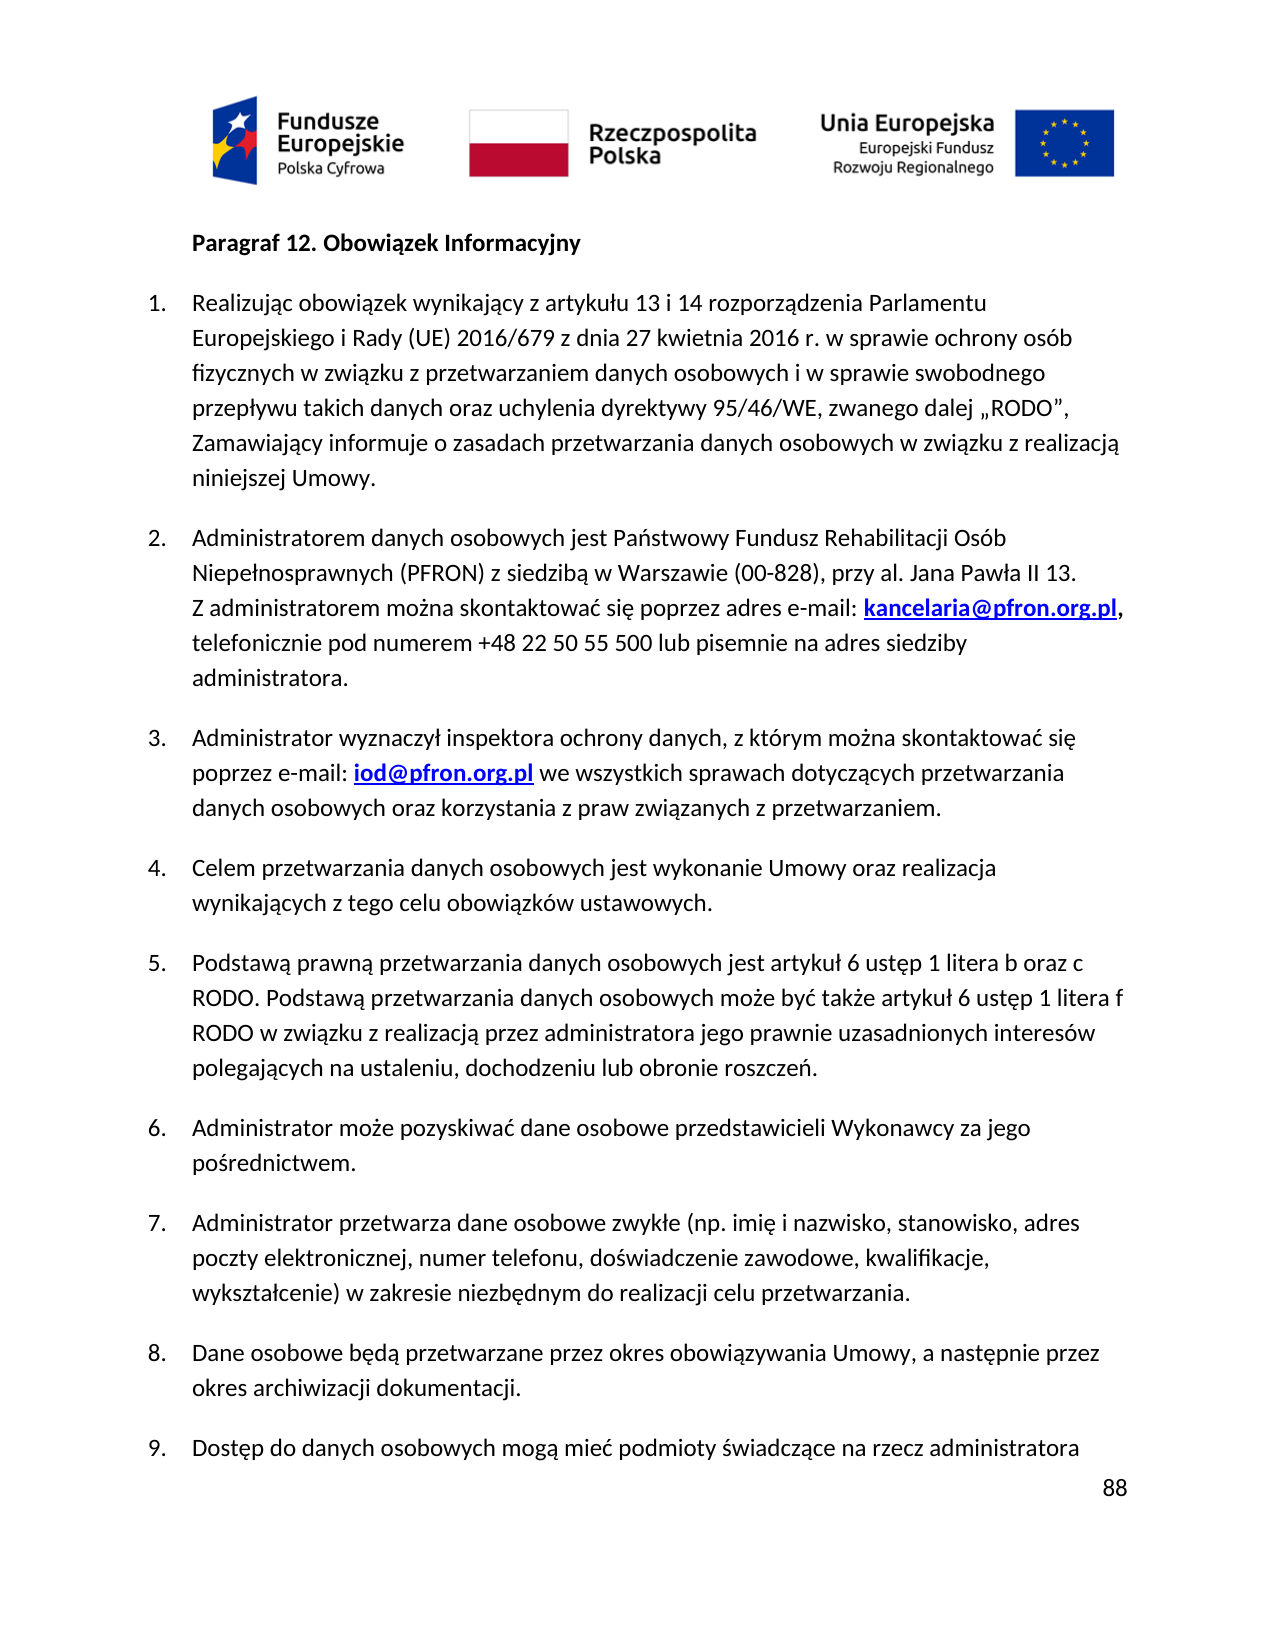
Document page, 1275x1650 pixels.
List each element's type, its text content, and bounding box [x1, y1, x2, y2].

list Podstawą prawną przetwarzania danych osobowych jest artykuł 6 ustęp 1 litera b oraz c RODO. Podstawą przetwarzania danych osobowych może być także artykuł 6 ustęp 1 litera f RODO w związku z realizacją przez administratora jego prawnie uzasadnionych interesów polegających na ustaleniu, dochodzeniu lub obronie roszczeń. [148, 947, 1127, 1083]
picture [191, 75, 1136, 207]
list Dane osobowe będą przetwarzane przez okres obowiązywania Umowy, a następnie przez okres archiwizacji dokumentacji. [148, 1337, 1127, 1403]
list Celem przetwarzania danych osobowych jest wykonanie Umowy oraz realizacja wynikających z tego celu obowiązków ustawowych. [148, 852, 1127, 918]
list Realizując obowiązek wynikający z artykułu 13 i 14 rozporządzenia Parlamentu Europejskiego i Rady (UE) 2016/679 z dnia 27 kwietnia 2016 r. w sprawie ochrony osób fizycznych w związku z przetwarzaniem danych osobowych i w sprawie swobodnego przepływu takich danych oraz uchylenia dyrektywy 95/46/WE, zwanego dalej „RODO”, Zamawiający informuje o zasadach przetwarzania danych osobowych w związku z realizacją niniejszej Umowy. [148, 287, 1127, 493]
list Administrator może pozyskiwać dane osobowe przedstawicieli Wykonawcy za jego pośrednictwem. [148, 1112, 1127, 1178]
text Paragraf 12. Obowiązek Informacyjny [192, 227, 1127, 258]
list Administratorem danych osobowych jest Państwowy Fundusz Rehabilitacji Osób Niepełnosprawnych (PFRON) z siedzibą w Warszawie (00-828), przy al. Jana Pawła II 13. Z administratorem można skontaktować się poprzez adres e-mail: kancelaria@pfron.org.pl, telefonicznie pod numerem +48 22 50 55 500 lub pisemnie na adres siedziby administratora. [148, 522, 1127, 693]
list Administrator przetwarza dane osobowe zwykłe (np. imię i nazwisko, stanowisko, adres poczty elektronicznej, numer telefonu, doświadczenie zawodowe, kwalifikacje, wykształcenie) w zakresie niezbędnym do realizacji celu przetwarzania. [148, 1207, 1127, 1308]
list Administrator wyznaczył inspektora ochrony danych, z którym można skontaktować się poprzez e-mail: iod@pfron.org.pl we wszystkich sprawach dotyczących przetwarzania danych osobowych oraz korzystania z praw związanych z przetwarzaniem. [148, 722, 1127, 823]
